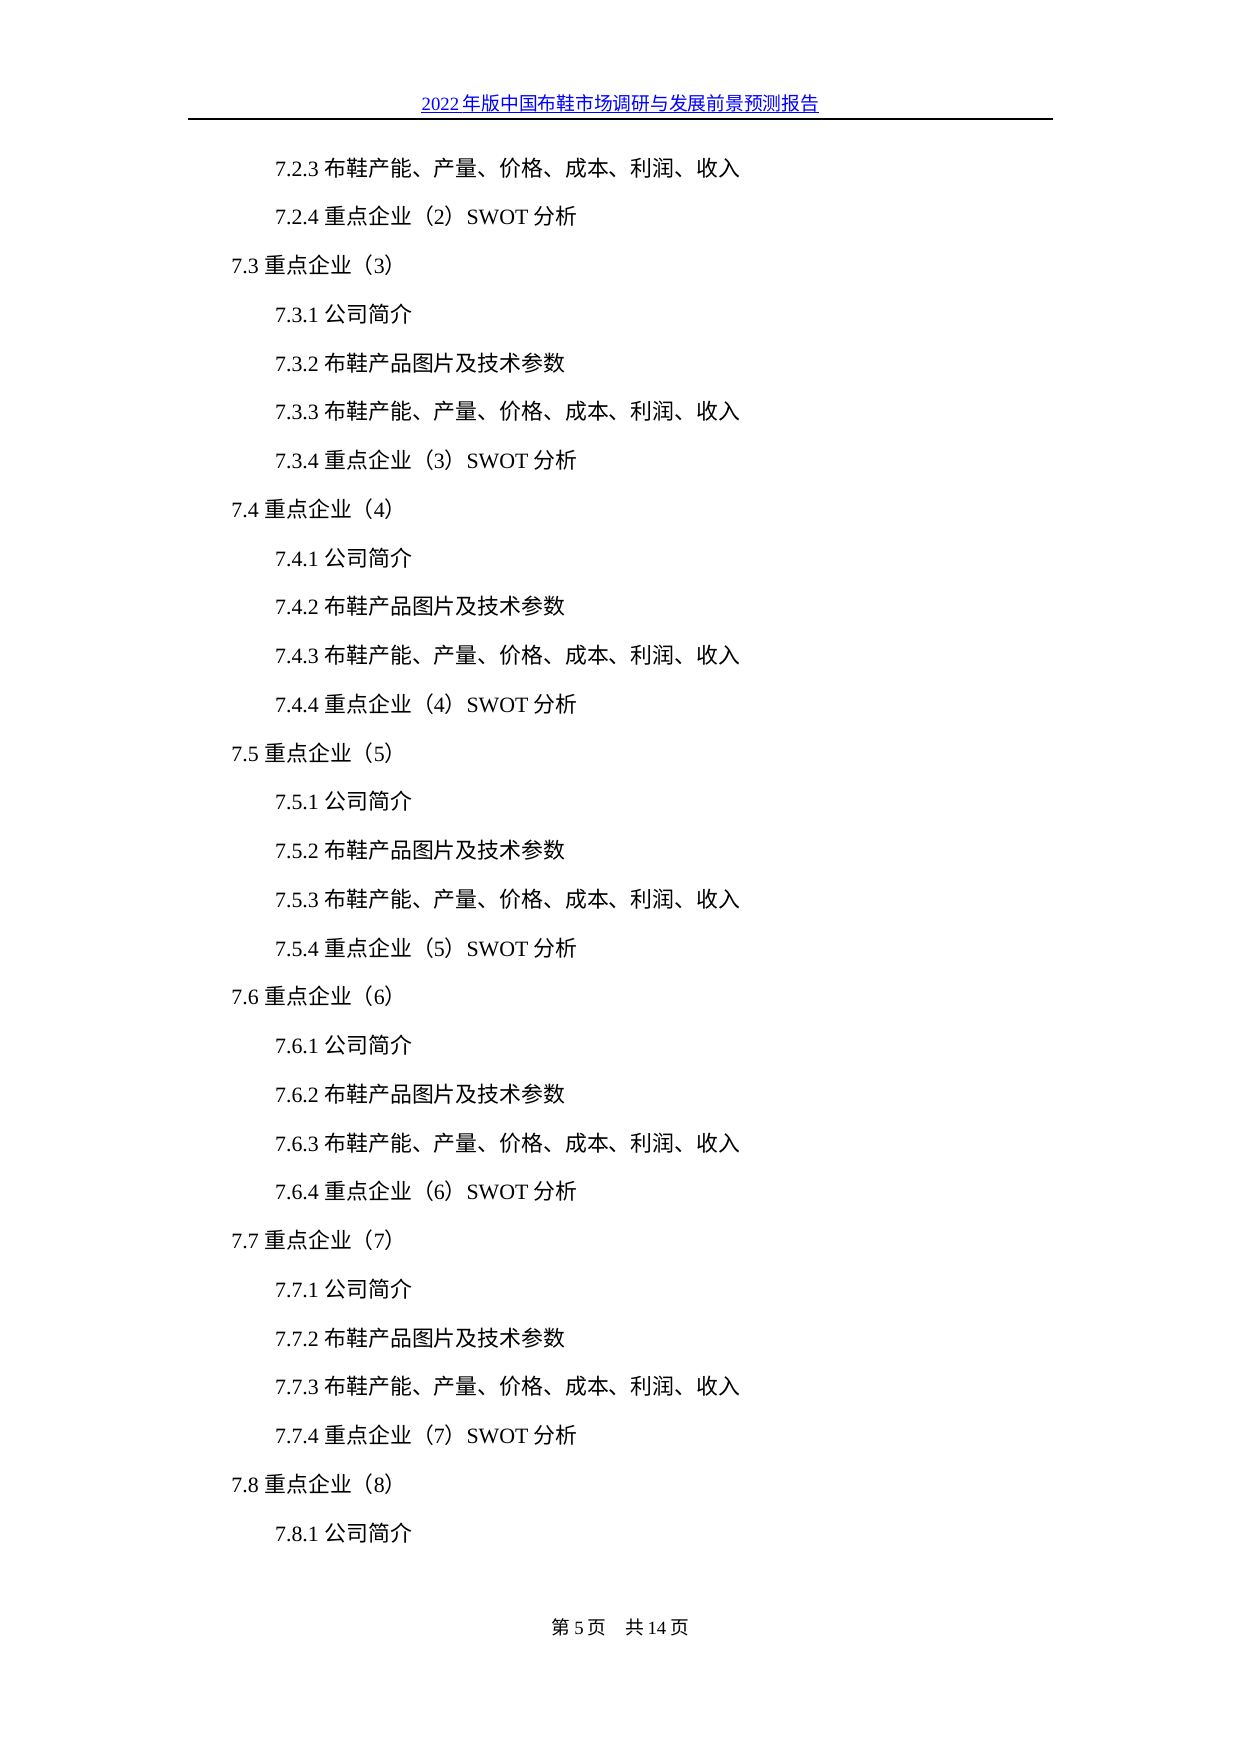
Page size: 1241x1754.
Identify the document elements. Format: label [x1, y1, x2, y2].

text [187, 150, 1053, 1548]
